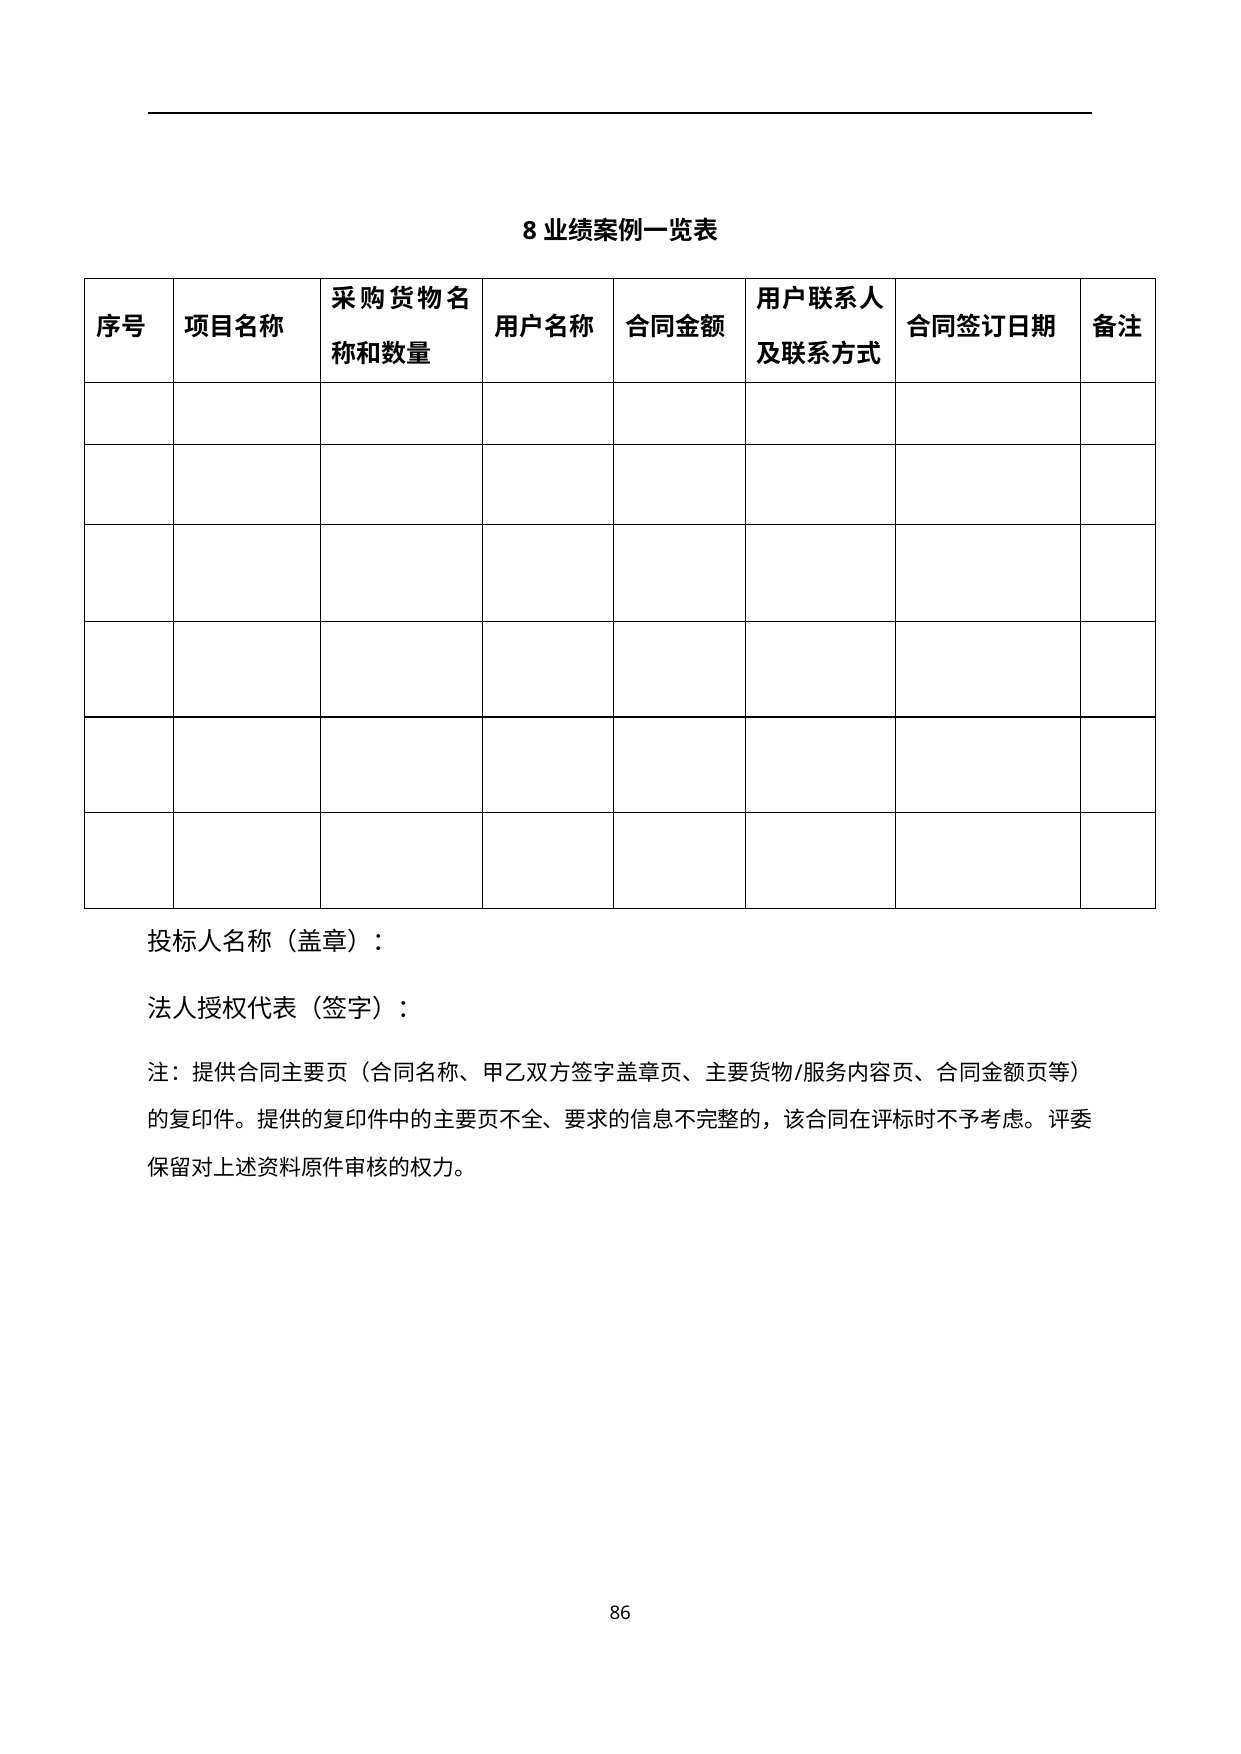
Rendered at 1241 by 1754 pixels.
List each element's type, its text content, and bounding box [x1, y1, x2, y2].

table_cell [85, 525, 173, 621]
table_header 序号 [85, 279, 173, 382]
table_cell [614, 445, 745, 523]
table_cell [483, 383, 613, 443]
table_cell [174, 813, 320, 908]
table_header 用户名称 [483, 279, 613, 382]
table_cell [896, 813, 1080, 908]
table_cell [614, 622, 745, 716]
table_cell [896, 445, 1080, 523]
table_cell [1081, 718, 1155, 812]
table_cell [85, 622, 173, 716]
table_cell [174, 525, 320, 621]
table_cell [896, 383, 1080, 443]
table_cell [614, 383, 745, 443]
table_cell [614, 718, 745, 812]
table_cell [1081, 383, 1155, 443]
table_cell [174, 445, 320, 523]
table_cell [321, 445, 482, 523]
subtitle 8 业绩案例一览表 [148, 211, 1092, 247]
table_cell [1081, 525, 1155, 621]
table_cell [483, 445, 613, 523]
table_cell [746, 525, 895, 621]
text 注：提供合同主要页（合同名称、甲乙双方签字盖章页、主要货物/服务内容页、合同金额页等）的复印件。提供的复印件中的主要页不全、要求的信息不完整的，该合同在评标时不予考虑。评委保留对上述资料原件审核的权力。 [148, 1055, 1092, 1182]
table_cell [614, 525, 745, 621]
table_cell [746, 622, 895, 716]
table_cell [85, 718, 173, 812]
table_cell [85, 813, 173, 908]
table_cell [746, 445, 895, 523]
table_cell [1081, 622, 1155, 716]
table_cell [321, 383, 482, 443]
table_cell [746, 813, 895, 908]
table_cell [746, 383, 895, 443]
table_cell [614, 813, 745, 908]
table_cell [896, 622, 1080, 716]
table_cell [483, 813, 613, 908]
table_cell [746, 718, 895, 812]
table_cell [321, 718, 482, 812]
table_header 合同签订日期 [896, 279, 1080, 382]
table_cell [321, 622, 482, 716]
table_header 用户联系人及联系方式 [746, 279, 895, 382]
text 法人授权代表（签字）： [148, 988, 1092, 1024]
table_cell [483, 718, 613, 812]
table_cell [1081, 813, 1155, 908]
table_cell [483, 622, 613, 716]
table_header 合同金额 [614, 279, 745, 382]
table_cell [896, 718, 1080, 812]
table_cell [85, 445, 173, 523]
table_header 采购货物名称和数量 [321, 279, 482, 382]
table_cell [174, 622, 320, 716]
table_cell [483, 525, 613, 621]
table_cell [896, 525, 1080, 621]
text 投标人名称（盖章）： [148, 921, 1092, 957]
table_cell [1081, 445, 1155, 523]
table_header 备注 [1081, 279, 1155, 382]
table_header 项目名称 [174, 279, 320, 382]
table_cell [174, 383, 320, 443]
table_cell [85, 383, 173, 443]
table_cell [321, 525, 482, 621]
table_cell [174, 718, 320, 812]
table_cell [321, 813, 482, 908]
